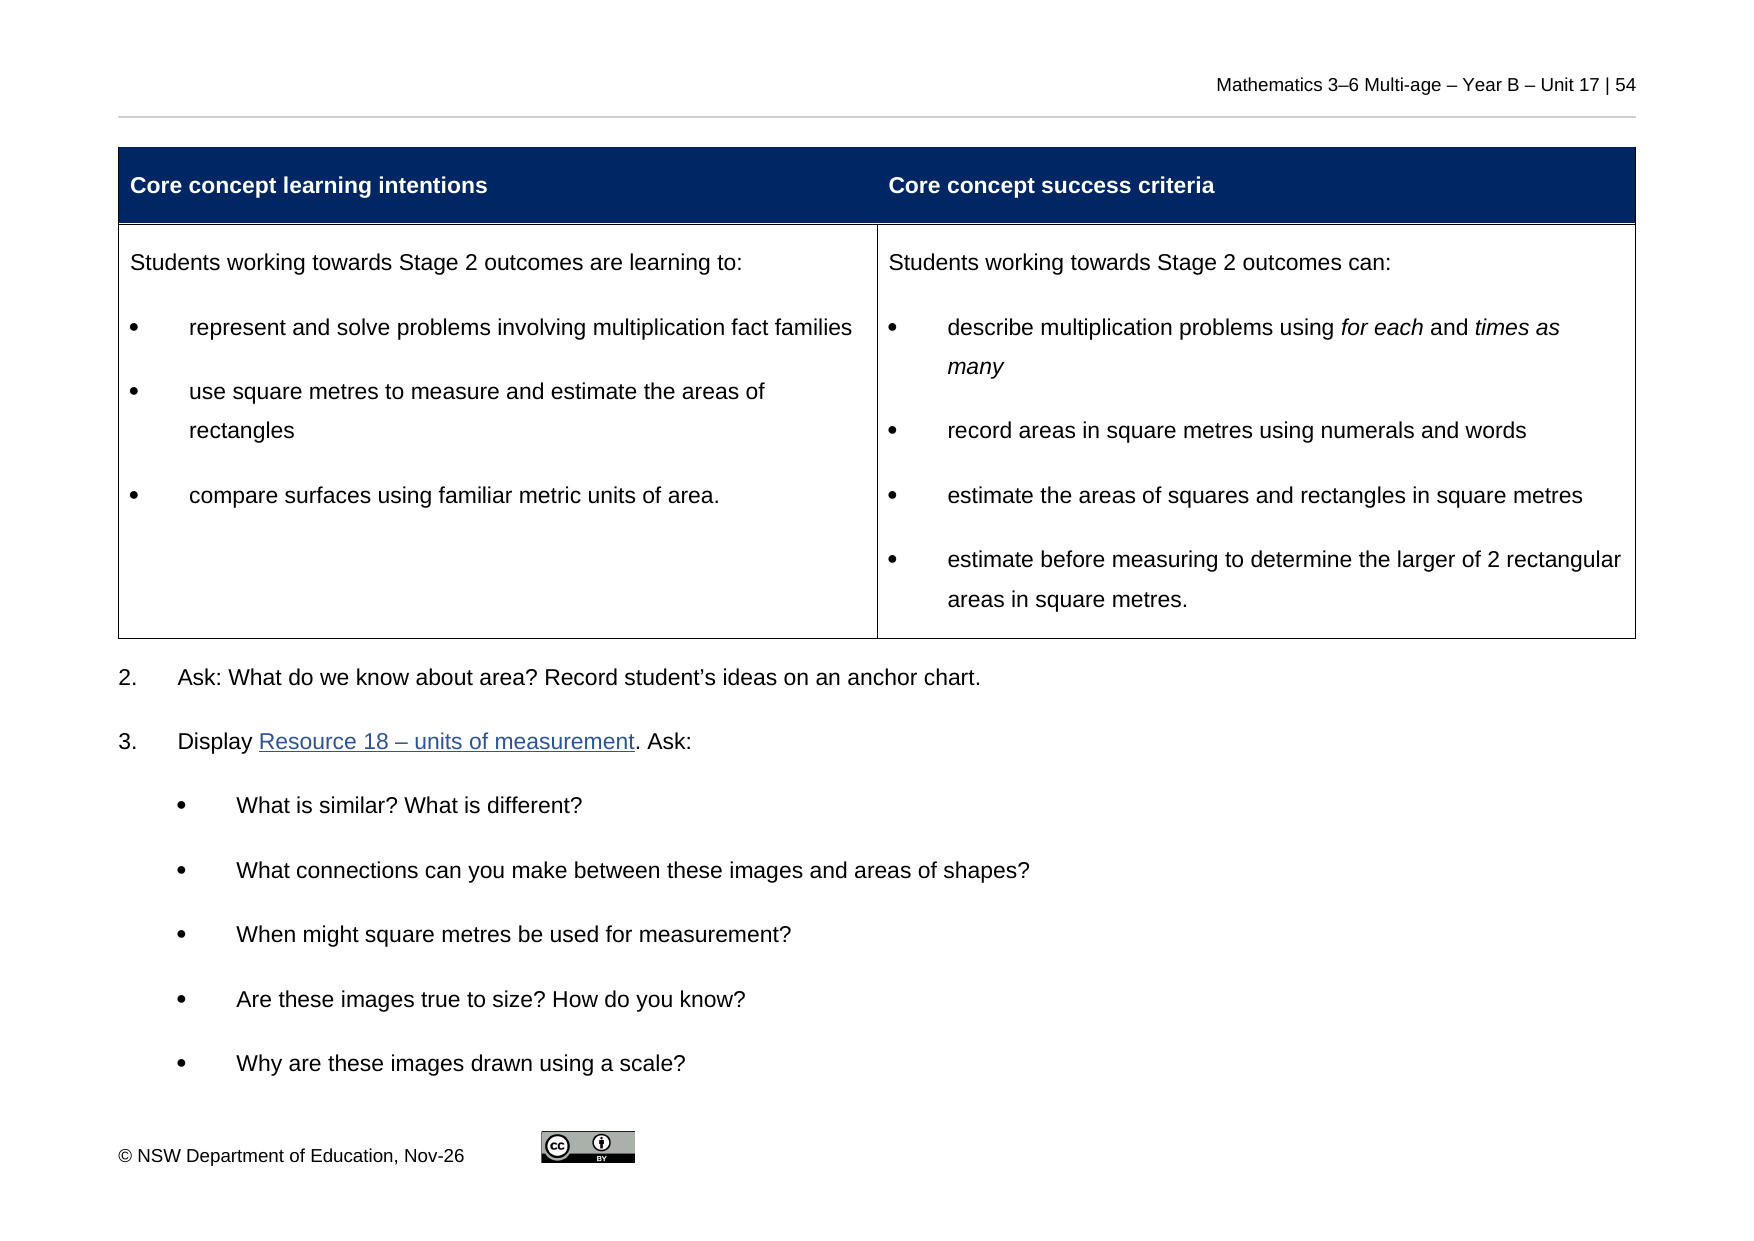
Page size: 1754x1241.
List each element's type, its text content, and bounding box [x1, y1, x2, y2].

table_header Core concept success criteria [877, 147, 1635, 223]
list When might square metres be used for measurement? [177, 921, 1636, 948]
list What connections can you make between these images and areas of shapes? [177, 857, 1636, 883]
table_cell Students working towards Stage 2 outcomes are learning to: represent and solve problems involving multiplication fact families use square metres to measure and estimate the areas of rectangles compare surfaces using familiar metric units of area. [119, 225, 877, 638]
list Are these images true to size? How do you know? [177, 986, 1636, 1012]
table_header Core concept learning intentions [119, 147, 877, 223]
list Ask: What do we know about area? Record student’s ideas on an anchor chart. [118, 663, 1636, 690]
list Display Resource 18 – units of measurement. Ask: [118, 728, 1636, 754]
list What is similar? What is different? [177, 792, 1636, 819]
list Why are these images drawn using a scale? [177, 1050, 1636, 1077]
table_cell Students working towards Stage 2 outcomes can: describe multiplication problems using for each and times as many record areas in square metres using numerals and words estimate the areas of squares and rectangles in square metres estimate before measuring to determine the larger of 2 rectangular areas in square metres. [878, 225, 1635, 638]
picture [541, 1131, 635, 1163]
